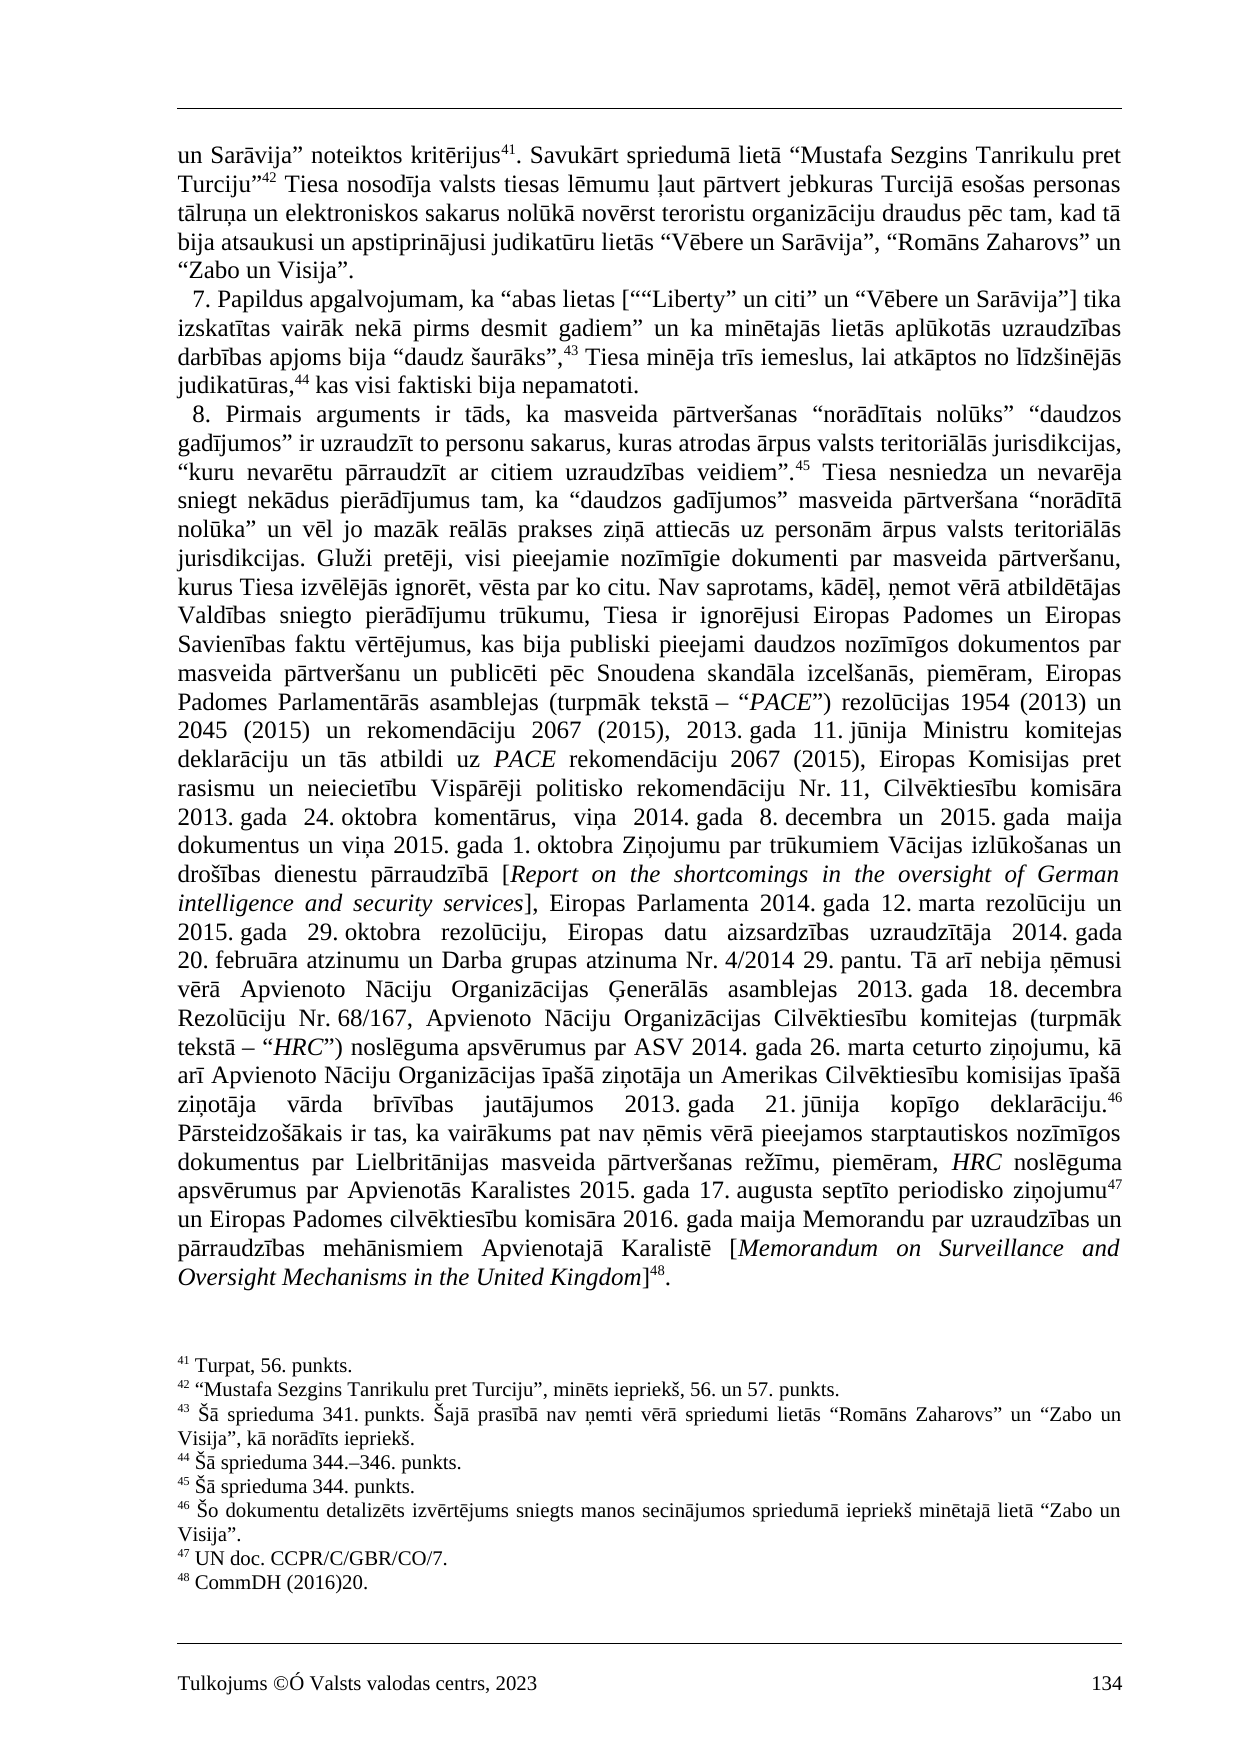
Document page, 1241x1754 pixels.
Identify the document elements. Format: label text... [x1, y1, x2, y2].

text 8. Pirmais arguments ir tāds, ka masveida pārtveršanas “norādītais nolūks” “daudzos gadījumos” ir uzraudzīt to personu sakarus, kuras atrodas ārpus valsts teritoriālās jurisdikcijas, “kuru nevarētu pārraudzīt ar citiem uzraudzības veidiem”. Tiesa nesniedza un nevarēja sniegt nekādus pierādījumus tam, ka “daudzos gadījumos” masveida pārtveršana “norādītā nolūka” un vēl jo mazāk reālās prakses ziņā attiecās uz personām ārpus valsts teritoriālās jurisdikcijas. Gluži pretēji, visi pieejamie nozīmīgie dokumenti par masveida pārtveršanu, kurus Tiesa izvēlējās ignorēt, vēsta par ko citu. Nav saprotams, kādēļ, ņemot vērā atbildētājas Valdības sniegto pierādījumu trūkumu, Tiesa ir ignorējusi Eiropas Padomes un Eiropas Savienības faktu vērtējumus, kas bija publiski pieejami daudzos nozīmīgos dokumentos par masveida pārtveršanu un publicēti pēc Snoudena skandāla izcelšanās, piemēram, Eiropas Padomes Parlamentārās asamblejas (turpmāk tekstā – “PACE”) rezolūcijas 1954 (2013) un 2045 (2015) un rekomendāciju 2067 (2015), 2013. gada 11. jūnija Ministru komitejas deklarāciju un tās atbildi uz PACE rekomendāciju 2067 (2015), Eiropas Komisijas pret rasismu un neiecietību Vispārēji politisko rekomendāciju Nr. 11, Cilvēktiesību komisāra 2013. gada 24. oktobra komentārus, viņa 2014. gada 8. decembra un 2015. gada maija dokumentus un viņa 2015. gada 1. oktobra Ziņojumu par trūkumiem Vācijas izlūkošanas un drošības dienestu pārraudzībā [Report on the shortcomings in the oversight of German intelligence and security services], Eiropas Parlamenta 2014. gada 12. marta rezolūciju un 2015. gada 29. oktobra rezolūciju, Eiropas datu aizsardzības uzraudzītāja 2014. gada 20. februāra atzinumu un Darba grupas atzinuma Nr. 4/2014 29. pantu. Tā arī nebija ņēmusi vērā Apvienoto Nāciju Organizācijas Ģenerālās asamblejas 2013. gada 18. decembra Rezolūciju Nr. 68/167, Apvienoto Nāciju Organizācijas Cilvēktiesību komitejas (turpmāk tekstā – “HRC”) noslēguma apsvērumus par ASV 2014. gada 26. marta ceturto ziņojumu, kā arī Apvienoto Nāciju Organizācijas īpašā ziņotāja un Amerikas Cilvēktiesību komisijas īpašā ziņotāja vārda brīvības jautājumos 2013. gada 21. jūnija kopīgo deklarāciju. Pārsteidzošākais ir tas, ka vairākums pat nav ņēmis vērā pieejamos starptautiskos nozīmīgos dokumentus par Lielbritānijas masveida pārtveršanas režīmu, piemēram, HRC noslēguma apsvērumus par Apvienotās Karalistes 2015. gada 17. augusta septīto periodisko ziņojumu un Eiropas Padomes cilvēktiesību komisāra 2016. gada maija Memorandu par uzraudzības un pārraudzības mehānismiem Apvienotajā Karalistē [Memorandum on Surveillance and Oversight Mechanisms in the United Kingdom]. [177, 399, 1122, 1291]
text 7. Papildus apgalvojumam, ka “abas lietas [““Liberty” un citi” un “Vēbere un Sarāvija”] tika izskatītas vairāk nekā pirms desmit gadiem” un ka minētajās lietās aplūkotās uzraudzības darbības apjoms bija “daudz šaurāks”, Tiesa minēja trīs iemeslus, lai atkāptos no līdzšinējās judikatūras, kas visi faktiski bija nepamatoti. [177, 284, 1122, 399]
text 6. Turklāt Tiesa pietiekami neuzsvēra to, ka tā bija atjaunojusi un efektīvi piemērojusi līdzšinējo judikatūru trīs nesen izskatītās lietās, kuru priekšmets bija sakaru nemērķēta pārtveršana – vienā no lietām netieši, savukārt abās pārējās lietās – konkrēti. Es atsaucos uz spriedumiem lietās “Romāns Zaharovs pret Krieviju”, “Zabo un Visija pret Ungāriju” un “Mustafa Sezgins Tanrikulu [Mustafa Sezgin Tanrıkulu] pret Turciju”. Jānorāda, ka arī spriedumā lietā “Romāns Zaharovs pret Krieviju” lietoja spriedumā lietā “Vēbere un Sarāvija” noteiktos kritērijus, izvērtējot operatīvās meklēšanas darbības, tostarp iejaukšanos pasta, telegrāfa un cita veida sakaros, kas varēja ietekmēt “jebkuru personu, kura izmanto šos mobilā tālruņa pakalpojumus” valsts, militārās, ekonomiskās vai ekoloģiskās drošības nolūkā. Lielā palāta minētajā lietā nonāca tik tālu, ka tā nosodīja praksi attiecībā uz “pārtveršanas atļaujām, kurās nav minēta konkrēta persona vai tālruņa numurs, kas jānoklausās, bet kuras ļauj pārtvert visus tālruņu sakarus teritorijā, kurā izdarīts noziedzīgs nodarījums”. Spriedumā lietā “Zabo un Visija pret Ungāriju” Tiesa pat vēl vairāk nosodīja “liela pilsoņu skaita neierobežotu uzraudzību” terorisma apkarošanas un ārvalstīs nelaimē nonākušu Ungārijas pilsoņu glābšanas nolūkā. Lai gan Tiesa atzina, ka masveida pārtveršana ir nepieciešama cīņā ar iekšējiem un ārējiem draudiem, tā noteica prasību par “pamatotām aizdomām” attiecībā uz ikvienu uzraudzības pasākumu, ņemot vērā spriedumā lietā “Vēbere un Sarāvija” noteiktos kritērijus. Savukārt spriedumā lietā “Mustafa Sezgins Tanrikulu pret Turciju” Tiesa nosodīja valsts tiesas lēmumu ļaut pārtvert jebkuras Turcijā esošas personas tālruņa un elektroniskos sakarus nolūkā novērst teroristu organizāciju draudus pēc tam, kad tā bija atsaukusi un apstiprinājusi judikatūru lietās “Vēbere un Sarāvija”, “Romāns Zaharovs” un “Zabo un Visija”. [177, 141, 1122, 284]
